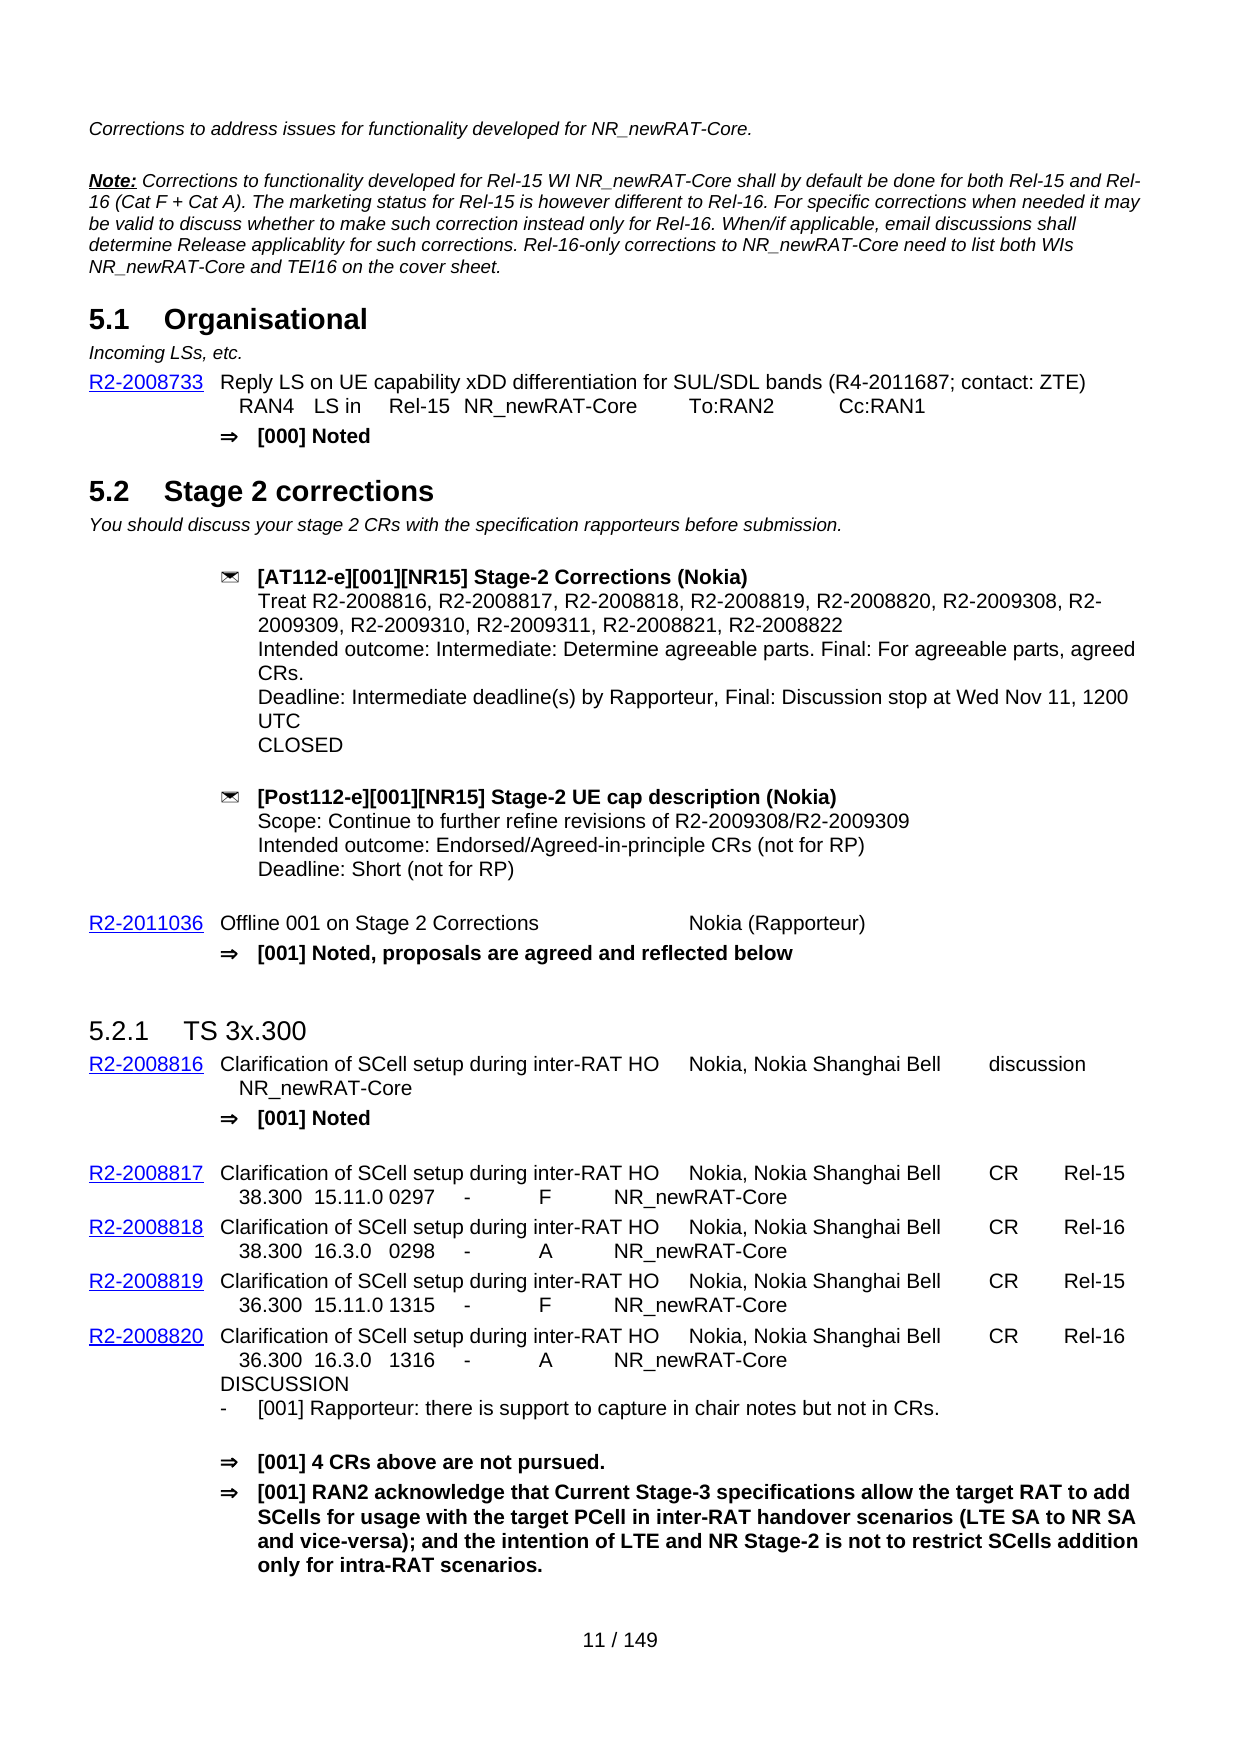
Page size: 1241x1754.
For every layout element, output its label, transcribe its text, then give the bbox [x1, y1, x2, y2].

text [Post112-e][001][NR15] Stage-2 UE cap description (Nokia) [220, 785, 1152, 809]
title R2-2008818 Clarification of SCell setup during inter-RAT HO Nokia, Nokia Shanghai Bell CR Rel-16 38.300 16.3.0 0298 - A NR_newRAT-Core [89, 1215, 1152, 1263]
subtitle 5.1 Organisational [89, 302, 1152, 336]
text - [001] Rapporteur: there is support to capture in chair notes but not in CRs. [220, 1395, 1152, 1419]
title R2-2008733 Reply LS on UE capability xDD differentiation for SUL/SDL bands (R4-2011687; contact: ZTE) RAN4 LS in Rel-15 NR_newRAT-Core To:RAN2 Cc:RAN1 [89, 370, 1152, 418]
text Incoming LSs, etc. [89, 342, 1152, 364]
text Intended outcome: Intermediate: Determine agreeable parts. Final: For agreeable parts, agreed CRs. [220, 637, 1152, 685]
text DISCUSSION [220, 1371, 1152, 1395]
title R2-2008817 Clarification of SCell setup during inter-RAT HO Nokia, Nokia Shanghai Bell CR Rel-15 38.300 15.11.0 0297 - F NR_newRAT-Core [89, 1161, 1152, 1209]
text [001] 4 CRs above are not pursued. [220, 1449, 1152, 1474]
text Intended outcome: Endorsed/Agreed-in-principle CRs (not for RP) [220, 833, 1152, 857]
title R2-2008816 Clarification of SCell setup during inter-RAT HO Nokia, Nokia Shanghai Bell discussion NR_newRAT-Core [89, 1052, 1152, 1100]
text Note: Corrections to functionality developed for Rel-15 WI NR_newRAT-Core shall by default be done for both Rel-15 and Rel-16 (Cat F + Cat A). The marketing status for Rel-15 is however different to Rel-16. For specific corrections when needed it may be valid to discuss whether to make such correction instead only for Rel-16. When/if applicable, email discussions shall determine Release applicablity for such corrections. Rel-16-only corrections to NR_newRAT-Core need to list both WIs NR_newRAT-Core and TEI16 on the cover sheet. [89, 169, 1152, 277]
text Scope: Continue to further refine revisions of R2-2009308/R2-2009309 [257, 809, 1152, 833]
text [000] Noted [220, 424, 1152, 449]
subtitle 5.2 Stage 2 corrections [89, 474, 1152, 507]
text Deadline: Intermediate deadline(s) by Rapporteur, Final: Discussion stop at Wed Nov 11, 1200 UTC [220, 685, 1152, 733]
text [001] RAN2 acknowledge that Current Stage-3 specifications allow the target RAT to add SCells for usage with the target PCell in inter-RAT handover scenarios (LTE SA to NR SA and vice-versa); and the intention of LTE and NR Stage-2 is not to restrict SCells addition only for intra-RAT scenarios. [220, 1480, 1152, 1577]
text Deadline: Short (not for RP) [220, 857, 1152, 881]
text CLOSED [220, 733, 1152, 757]
text You should discuss your stage 2 CRs with the specification rapporteurs before submission. [89, 513, 1152, 535]
title R2-2011036 Offline 001 on Stage 2 Corrections Nokia (Rapporteur) [89, 911, 1152, 935]
subtitle 5.2.1 TS 3x.300 [89, 1014, 1152, 1046]
text Corrections to address issues for functionality developed for NR_newRAT-Core. [89, 118, 1152, 140]
text [AT112-e][001][NR15] Stage-2 Corrections (Nokia) [220, 565, 1152, 589]
text [001] Noted, proposals are agreed and reflected below [220, 941, 1152, 966]
text [001] Noted [220, 1106, 1152, 1131]
title R2-2008819 Clarification of SCell setup during inter-RAT HO Nokia, Nokia Shanghai Bell CR Rel-15 36.300 15.11.0 1315 - F NR_newRAT-Core [89, 1269, 1152, 1317]
title R2-2008820 Clarification of SCell setup during inter-RAT HO Nokia, Nokia Shanghai Bell CR Rel-16 36.300 16.3.0 1316 - A NR_newRAT-Core [89, 1323, 1152, 1371]
text Treat R2-2008816, R2-2008817, R2-2008818, R2-2008819, R2-2008820, R2-2009308, R2-2009309, R2-2009310, R2-2009311, R2-2008821, R2-2008822 [220, 589, 1152, 637]
